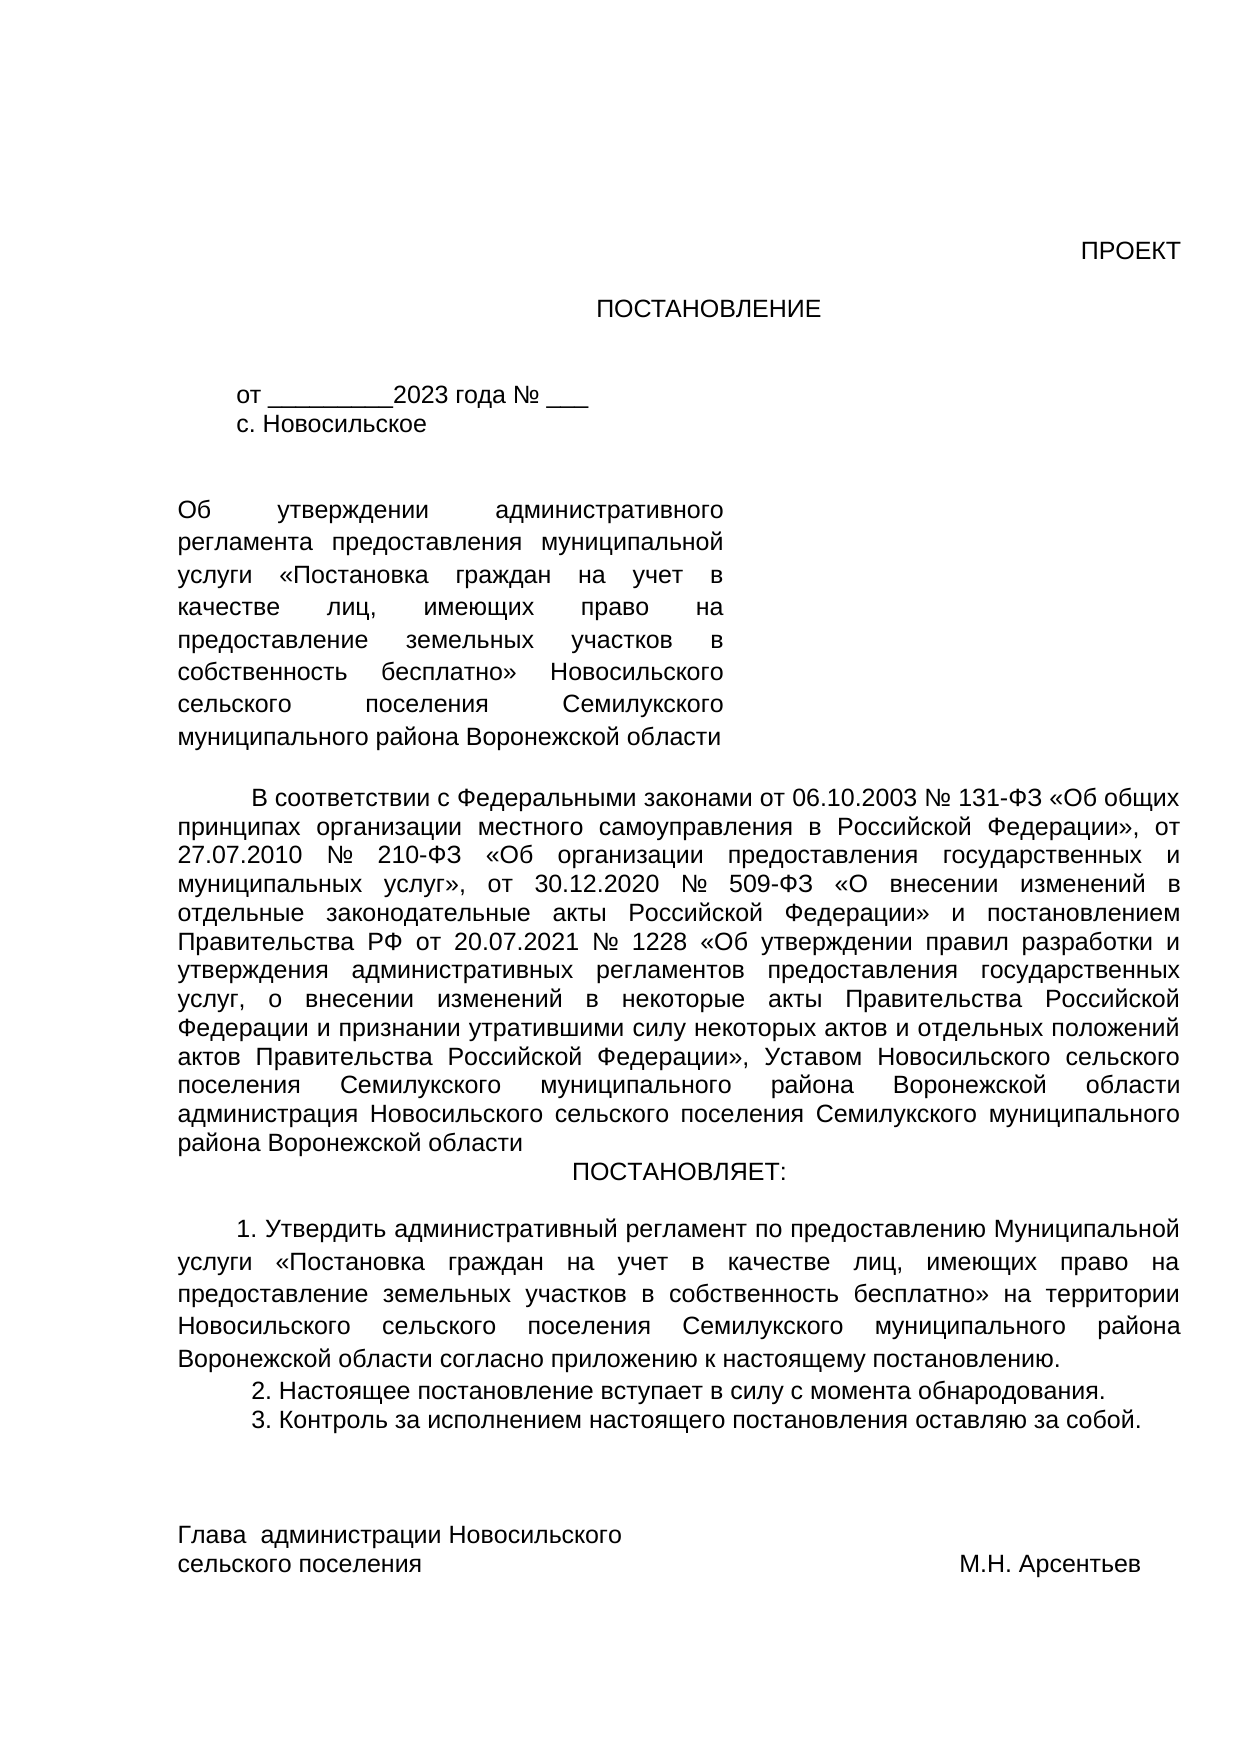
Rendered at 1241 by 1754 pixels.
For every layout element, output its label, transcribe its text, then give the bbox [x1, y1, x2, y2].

text 1. Утвердить административный регламент по предоставлению Муниципальной услуги «Постановка граждан на учет в качестве лиц, имеющих право на предоставление земельных участков в собственность бесплатно» на территории Новосильского сельского поселения Семилукского муниципального района Воронежской области согласно приложению к настоящему постановлению. [177, 1214, 1181, 1372]
text ПОСТАНОВЛЕНИЕ [177, 294, 1181, 322]
text ПОСТАНОВЛЯЕТ: [177, 1157, 1181, 1185]
table_header Глава администрации Новосильского сельского поселения [166, 1520, 679, 1606]
text ПРОЕКТ [177, 236, 1181, 265]
text 3. Контроль за исполнением настоящего постановления оставляю за собой. [177, 1405, 1181, 1434]
text от _________2023 года № ___ [177, 380, 1181, 409]
table_header М.Н. Арсентьев [679, 1520, 1192, 1606]
text В соответствии с Федеральными законами от 06.10.2003 № 131-ФЗ «Об общих принципах организации местного самоуправления в Российской Федерации», от 27.07.2010 № 210-ФЗ «Об организации предоставления государственных и муниципальных услуг», от 30.12.2020 № 509-ФЗ «О внесении изменений в отдельные законодательные акты Российской Федерации» и постановлением Правительства РФ от 20.07.2021 № 1228 «Об утверждении правил разработки и утверждения административных регламентов предоставления государственных услуг, о внесении изменений в некоторые акты Правительства Российской Федерации и признании утратившими силу некоторых актов и отдельных положений актов Правительства Российской Федерации», Уставом Новосильского сельского поселения Семилукского муниципального района Воронежской области администрация Новосильского сельского поселения Семилукского муниципального района Воронежской области [177, 783, 1181, 1157]
text с. Новосильское [177, 409, 1181, 437]
text 2. Настоящее постановление вступает в силу с момента обнародования. [177, 1376, 1181, 1405]
text Об утверждении административного регламента предоставления муниципальной услуги «Постановка граждан на учет в качестве лиц, имеющих право на предоставление земельных участков в собственность бесплатно» Новосильского сельского поселения Семилукского муниципального района Воронежской области [177, 495, 724, 751]
